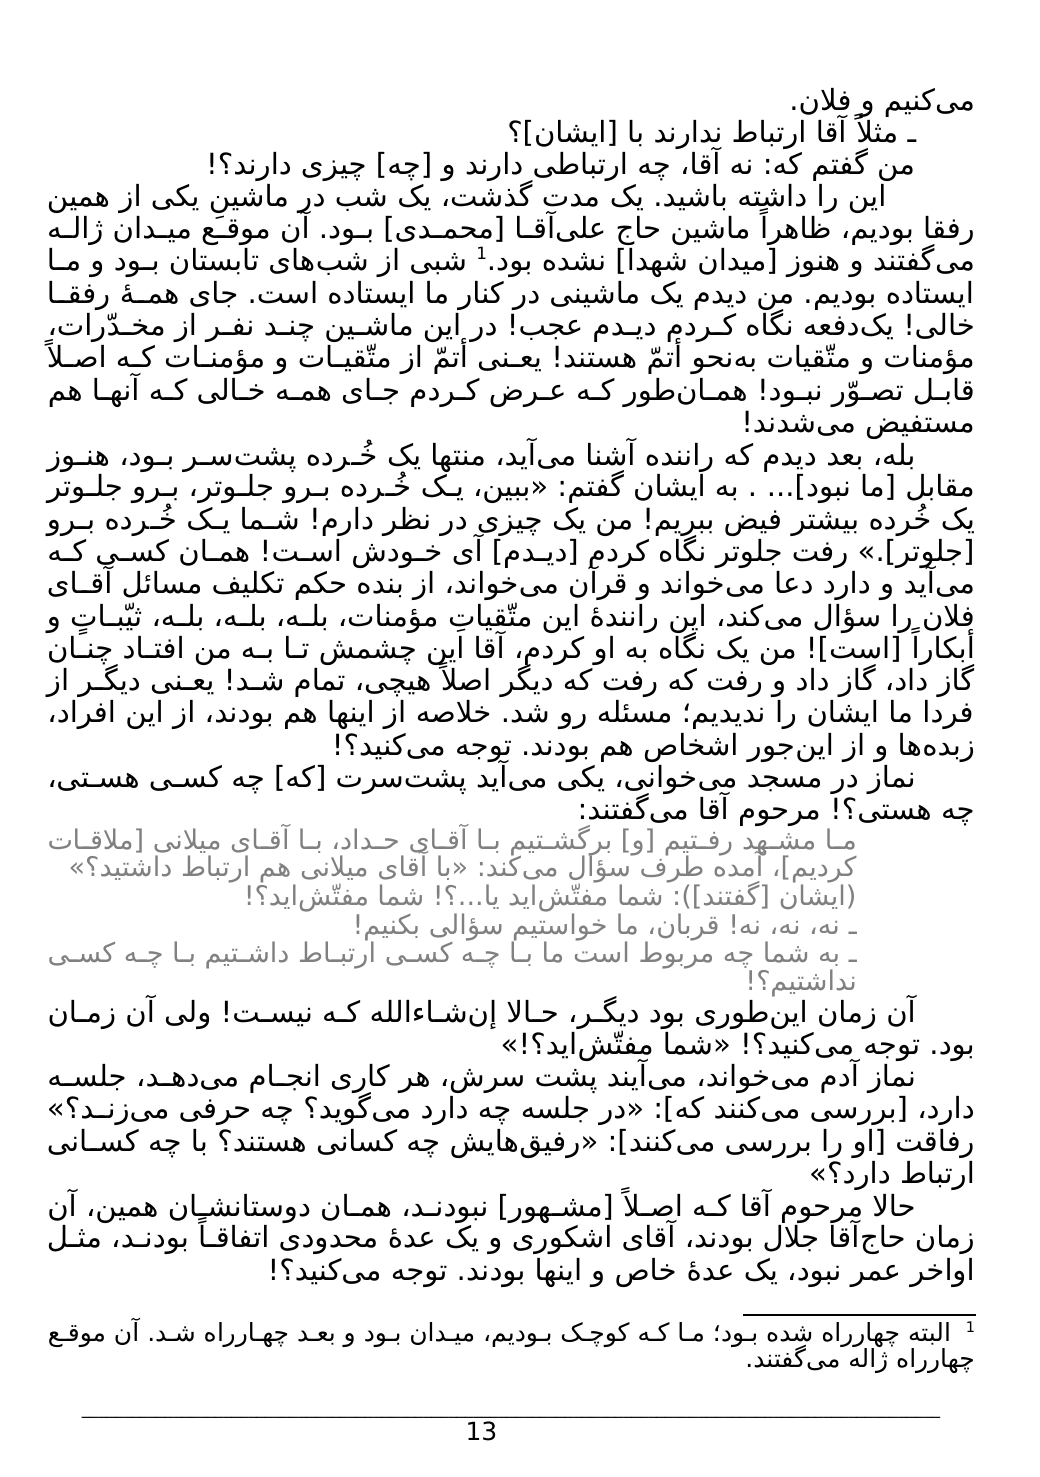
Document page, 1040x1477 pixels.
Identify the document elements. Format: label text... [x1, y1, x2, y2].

text ـ به شما چه مربوط است ما با چه کسی ارتباط داشتیم با چه کسی نداشتیم؟! [47, 940, 857, 997]
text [47, 84, 975, 117]
text آن زمان این‌طوری بود دیگر، حالا إن‌شاءالله که نیست! ولی آن زمان بود. توجه می‌کنید؟! «شما مفتّش‌اید؟!» [47, 997, 975, 1061]
text ما مشهد رفتیم [و] برگشتیم با آقای حداد، با آقای میلانی [ملاقات کردیم]، آمده طرف سؤال می‌کند: «با آقای میلانی هم ارتباط داشتید؟» [47, 826, 857, 883]
text نماز در مسجد می‌خوانی، یکی می‌آید پشت‌سرت [که] چه کسی هستی، چه هستی؟! مرحوم آقا می‌گفتند: [47, 762, 975, 826]
text حالا مرحوم آقا که اصلاً [مشهور] نبودند، همان دوستانشان همین، آن زمان حاج‌آقا جلال بودند، آقای اشکوری و یک عدۀ محدودی اتفاقاً بودند، مثل اواخر عمر نبود، یک عدۀ خاص و اینها بودند. توجه می‌کنید؟! [47, 1190, 975, 1287]
text بله، بعد دیدم که راننده آشنا می‌آید، منتها یک خُرده پشت‌سر بود، هنوز مقابل [ما نبود]... . به ایشان گفتم: «ببین، یک خُرده برو جلوتر، برو جلوتر یک خُرده بیشتر فیض ببریم! من یک چیزی در نظر دارم! شما یک خُرده برو [جلوتر].» رفت جلوتر نگاه کردم [دیدم] آی خودش است! همان کسی که می‌آید و دارد دعا می‌خواند و قرآن می‌خواند، از بنده حکم تکلیف مسائل آقای فلان را سؤال می‌کند، این رانندۀ این متّقیاتِ مؤمنات، بله، بله، بله، ثیّباتٍ و أبکاراً [است]! من یک نگاه به او کردم، آقا این چشمش تا به من افتاد چنان گاز داد، گاز داد و رفت که رفت که دیگر اصلاً هیچی، تمام شد! یعنی دیگر از فردا ما ایشان را ندیدیم؛ مسئله رو شد. خلاصه از اینها هم بودند، از این افراد، زبده‌ها و از این‌جور اشخاص هم بودند. توجه می‌کنید؟! [47, 439, 975, 762]
text این را داشته باشید. یک مدت گذشت، یک شب در ماشینِ یکی از همین رفقا بودیم، ظاهراً ماشین حاج علی‌آقا [محمدی] بود. آن موقع میدان ژاله می‌گفتند و هنوز [میدان شهدا] نشده بود. شبی از شب‌های تابستان بود و ما ایستاده بودیم. من دیدم یک ماشینی در کنار ما ایستاده است. جای همۀ رفقا خالی! یک‌دفعه نگاه کردم دیدم عجب! در این ماشین چند نفر از مخدّرات، مؤمنات و متّقیات به‌نحو أتمّ هستند! یعنی أتمّ از متّقیات و مؤمنات که اصلاً قابل تصوّر نبود! همان‌طور که عرض کردم جای همه خالی که آنها هم مستفیض می‌شدند! [47, 181, 975, 439]
text نماز آدم می‌خواند، می‌آیند پشت سرش، هر کاری انجام می‌دهد، جلسه دارد، [بررسی می‌کنند که]: «در جلسه چه دارد می‌گوید؟ چه حرفی می‌زند؟» رفاقت [او را بررسی می‌کنند]: «رفیق‌هایش چه کسانی هستند؟ با چه کسانی ارتباط دارد؟» [47, 1061, 975, 1190]
text ـ نه، نه، نه! قربان، ما خواستیم سؤالی بکنیم! [47, 912, 857, 940]
text (ایشان [گفتند]): شما مفتّش‌اید یا...؟! شما مفتّش‌اید؟! [47, 883, 857, 912]
text من گفتم که: نه آقا، چه ارتباطی دارند و [چه] چیزی دارند؟! [47, 149, 975, 181]
text ـ مثلاً آقا ارتباط ندارند با [ایشان]؟ [47, 117, 975, 149]
